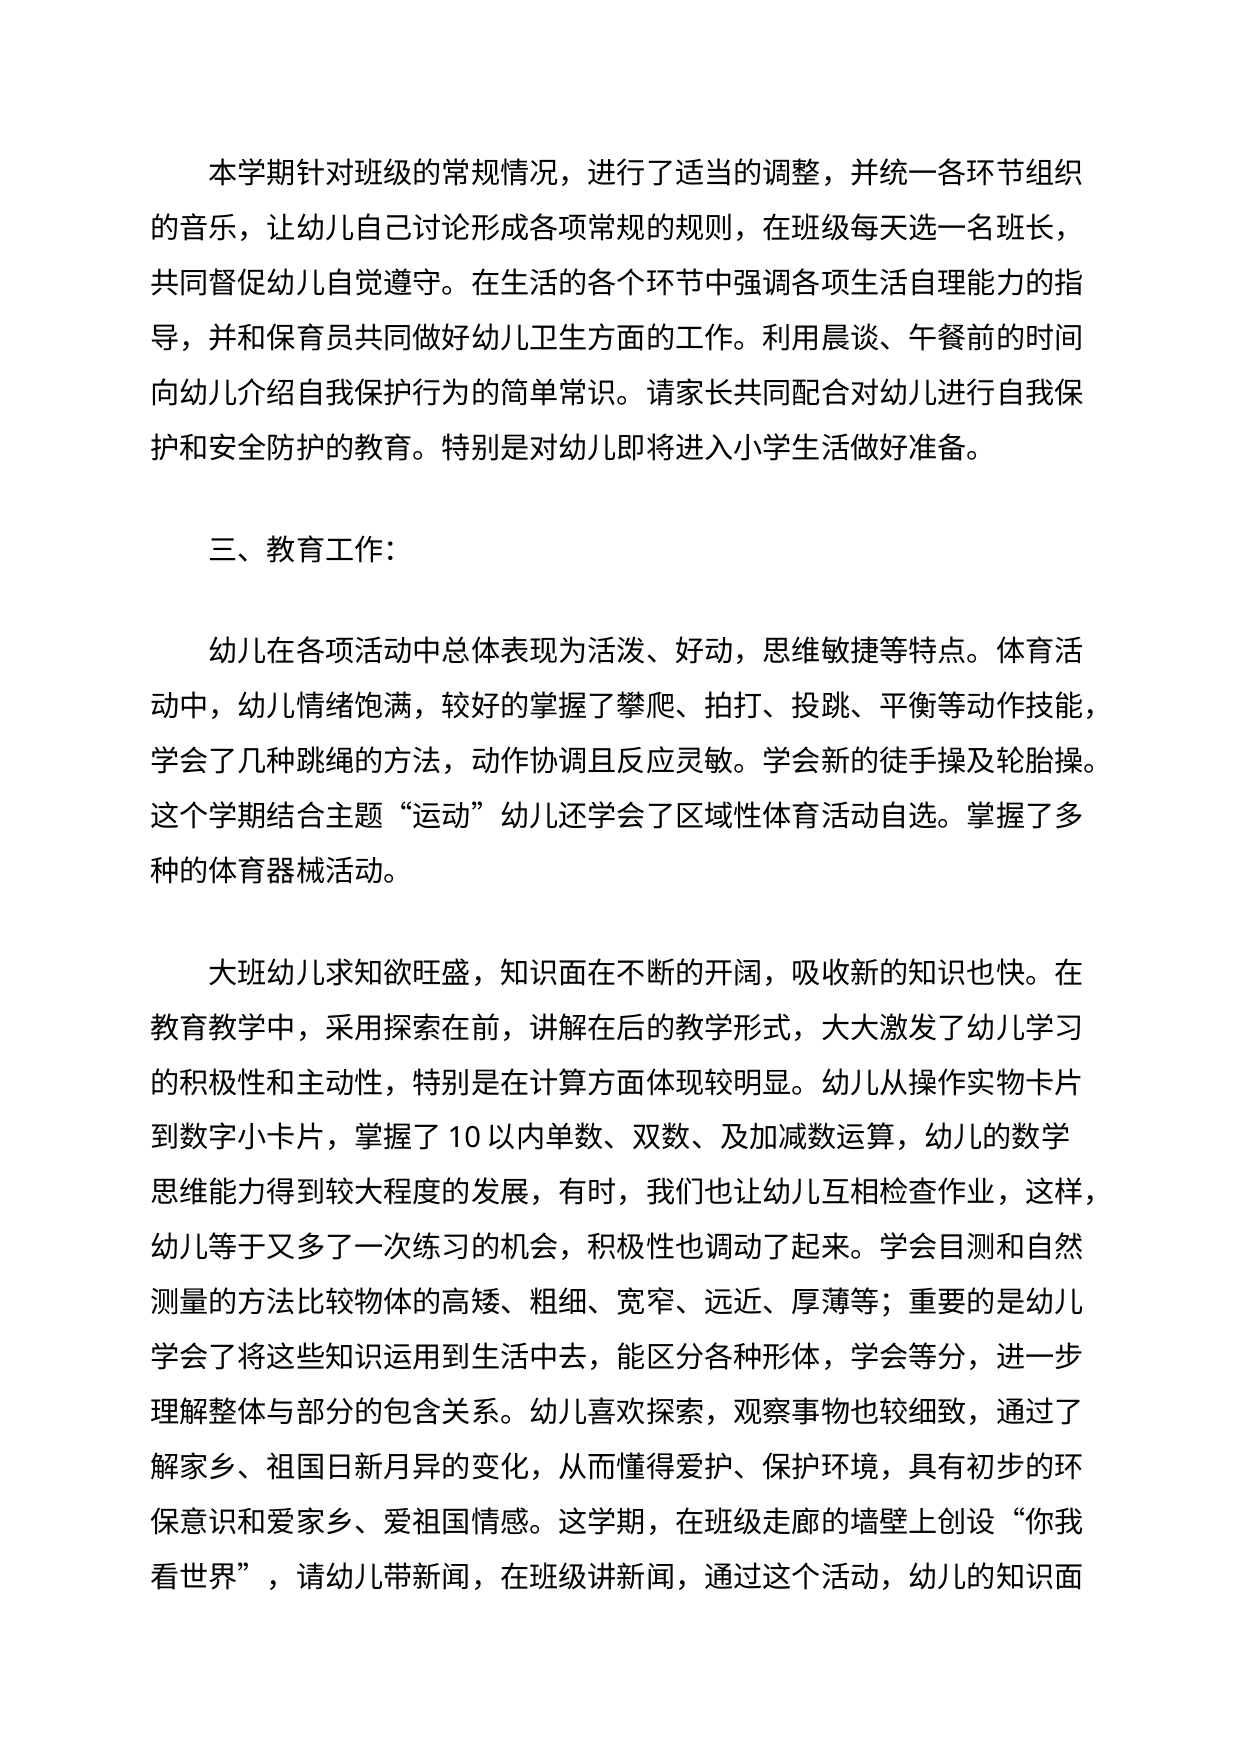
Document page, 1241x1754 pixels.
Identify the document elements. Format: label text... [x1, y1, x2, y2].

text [150, 949, 1090, 1596]
text 三、教育工作： [150, 526, 1090, 568]
text 幼儿在各项活动中总体表现为活泼、好动，思维敏捷等特点。体育活动中，幼儿情绪饱满，较好的掌握了攀爬、拍打、投跳、平衡等动作技能，学会了几种跳绳的方法，动作协调且反应灵敏。学会新的徒手操及轮胎操。这个学期结合主题“运动”幼儿还学会了区域性体育活动自选。掌握了多种的体育器械活动。 [150, 628, 1090, 890]
text 本学期针对班级的常规情况，进行了适当的调整，并统一各环节组织的音乐，让幼儿自己讨论形成各项常规的规则，在班级每天选一名班长，共同督促幼儿自觉遵守。在生活的各个环节中强调各项生活自理能力的指导，并和保育员共同做好幼儿卫生方面的工作。利用晨谈、午餐前的时间向幼儿介绍自我保护行为的简单常识。请家长共同配合对幼儿进行自我保护和安全防护的教育。特别是对幼儿即将进入小学生活做好准备。 [150, 150, 1090, 467]
